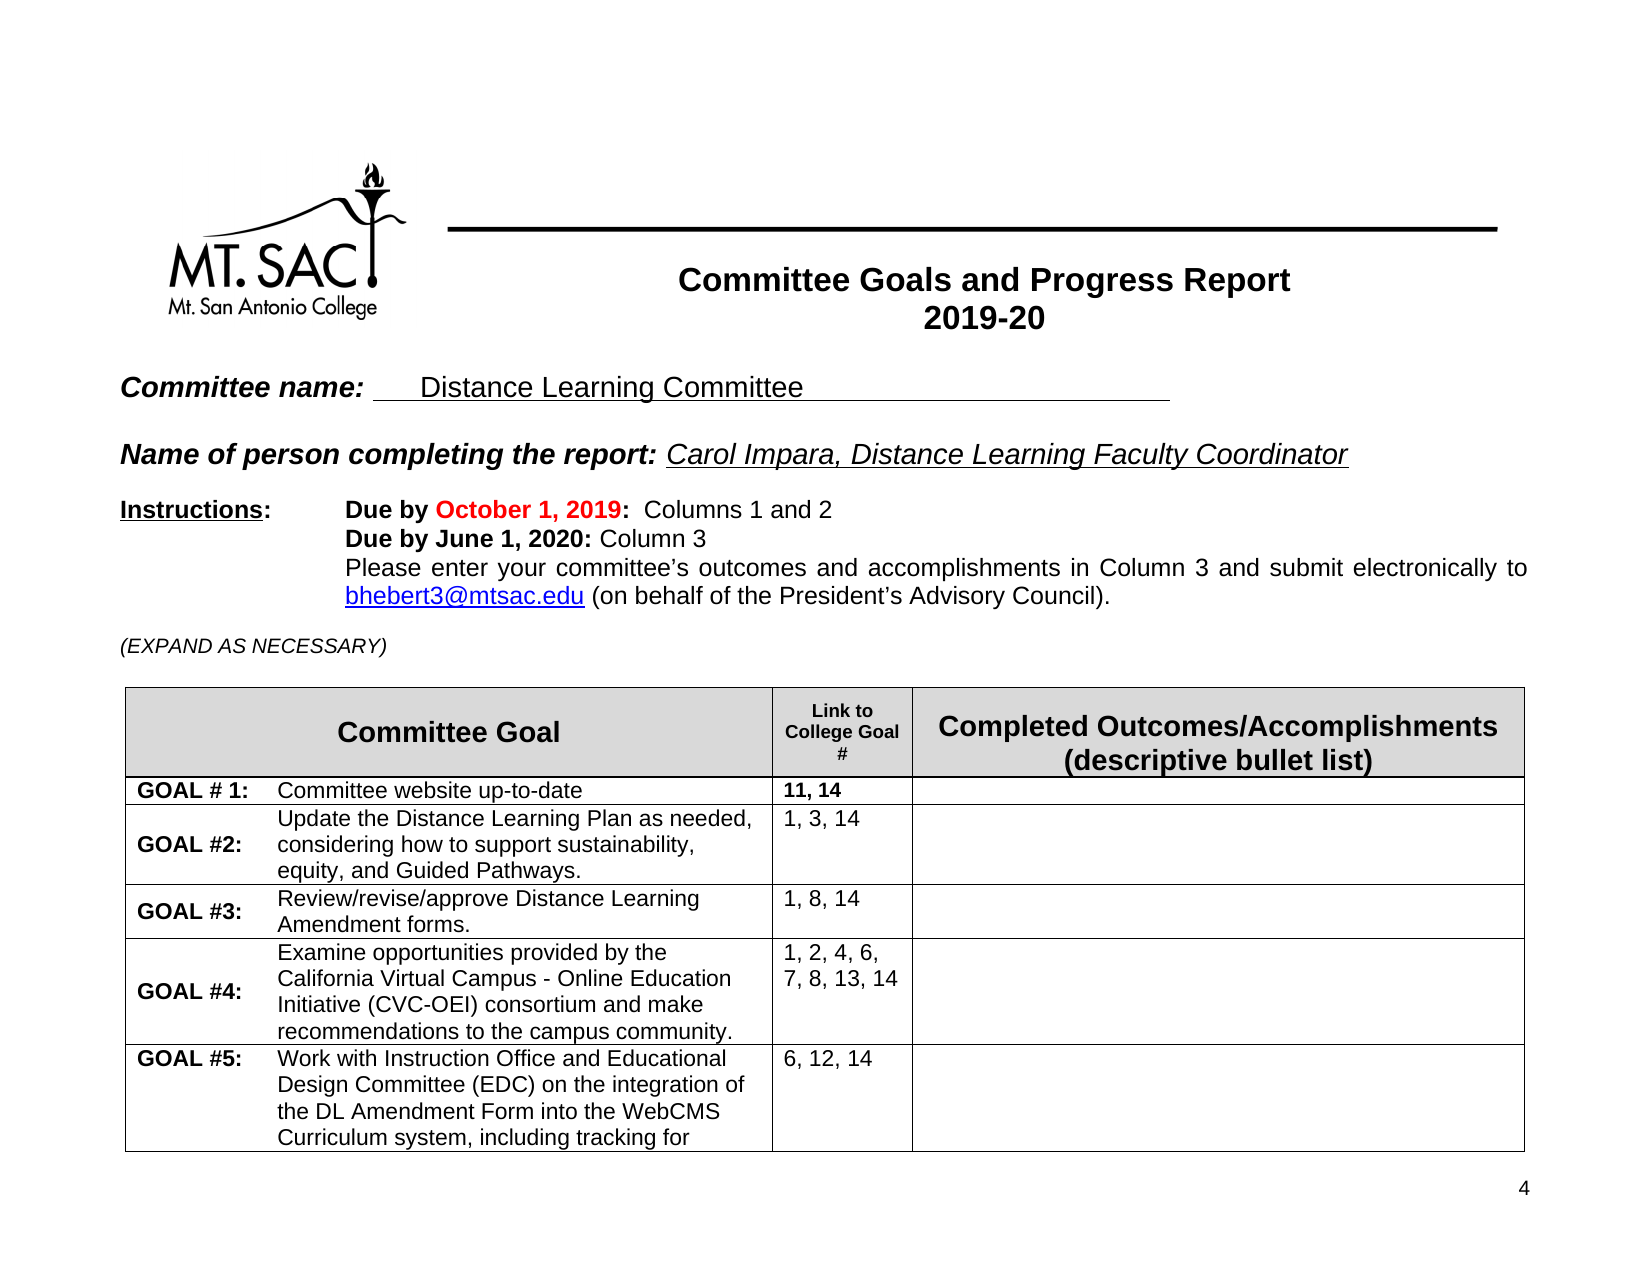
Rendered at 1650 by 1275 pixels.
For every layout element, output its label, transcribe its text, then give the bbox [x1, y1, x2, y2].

table_header Committee Goal [126, 688, 772, 776]
text Committee name: Distance Learning Committee [120, 370, 1530, 404]
table_cell [913, 1045, 1524, 1151]
table_cell 1, 8, 14 [773, 885, 912, 938]
table_cell 11, 14 [773, 778, 912, 804]
table_cell Examine opportunities provided by the California Virtual Campus - Online Education Initiative (CVC-OEI) consortium and make recommendations to the campus community. [667, 939, 772, 1044]
table_cell GOAL # 1: [126, 778, 266, 804]
subtitle (EXPAND AS NECESSARY) [120, 634, 1530, 658]
table_cell [913, 939, 1524, 1044]
text 2019-20 [439, 298, 1530, 337]
table_cell GOAL #3: [126, 885, 266, 938]
text Name of person completing the report: Carol Impara, Distance Learning Faculty Coordinator [120, 437, 1530, 471]
table_cell GOAL #5: [126, 1045, 266, 1151]
table_cell GOAL #2: [126, 805, 266, 884]
table_header Link to College Goal # [773, 688, 912, 776]
table_cell Update the Distance Learning Plan as needed, considering how to support sustainability, equity, and Guided Pathways. [266, 805, 772, 884]
text Instructions: Due by October 1, 2019: Columns 1 and 2 [120, 495, 1530, 524]
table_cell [266, 1045, 772, 1151]
text Please enter your committee’s outcomes and accomplishments in Column 3 and submit electronically to bhebert3@mtsac.edu (on behalf of the President’s Advisory Council). [345, 552, 1530, 610]
table_cell 1, 3, 14 [773, 805, 912, 884]
table_cell [913, 778, 1524, 804]
table_cell 6, 12, 14 [773, 1045, 912, 1151]
table_cell 1, 2, 4, 6, 7, 8, 13, 14 [773, 939, 912, 1044]
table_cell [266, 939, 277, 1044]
table_cell Review/revise/approve Distance Learning Amendment forms. [266, 885, 772, 938]
text Due by June 1, 2020: Column 3 [345, 524, 1530, 552]
table_cell Committee website up-to-date [266, 778, 772, 804]
text Committee Goals and Progress Report [448, 260, 1530, 298]
table_header Completed Outcomes/Accomplishments (descriptive bullet list) [913, 688, 1524, 776]
table_cell [913, 805, 1524, 884]
table_cell GOAL #4: [126, 939, 266, 1044]
table_cell [913, 885, 1524, 938]
